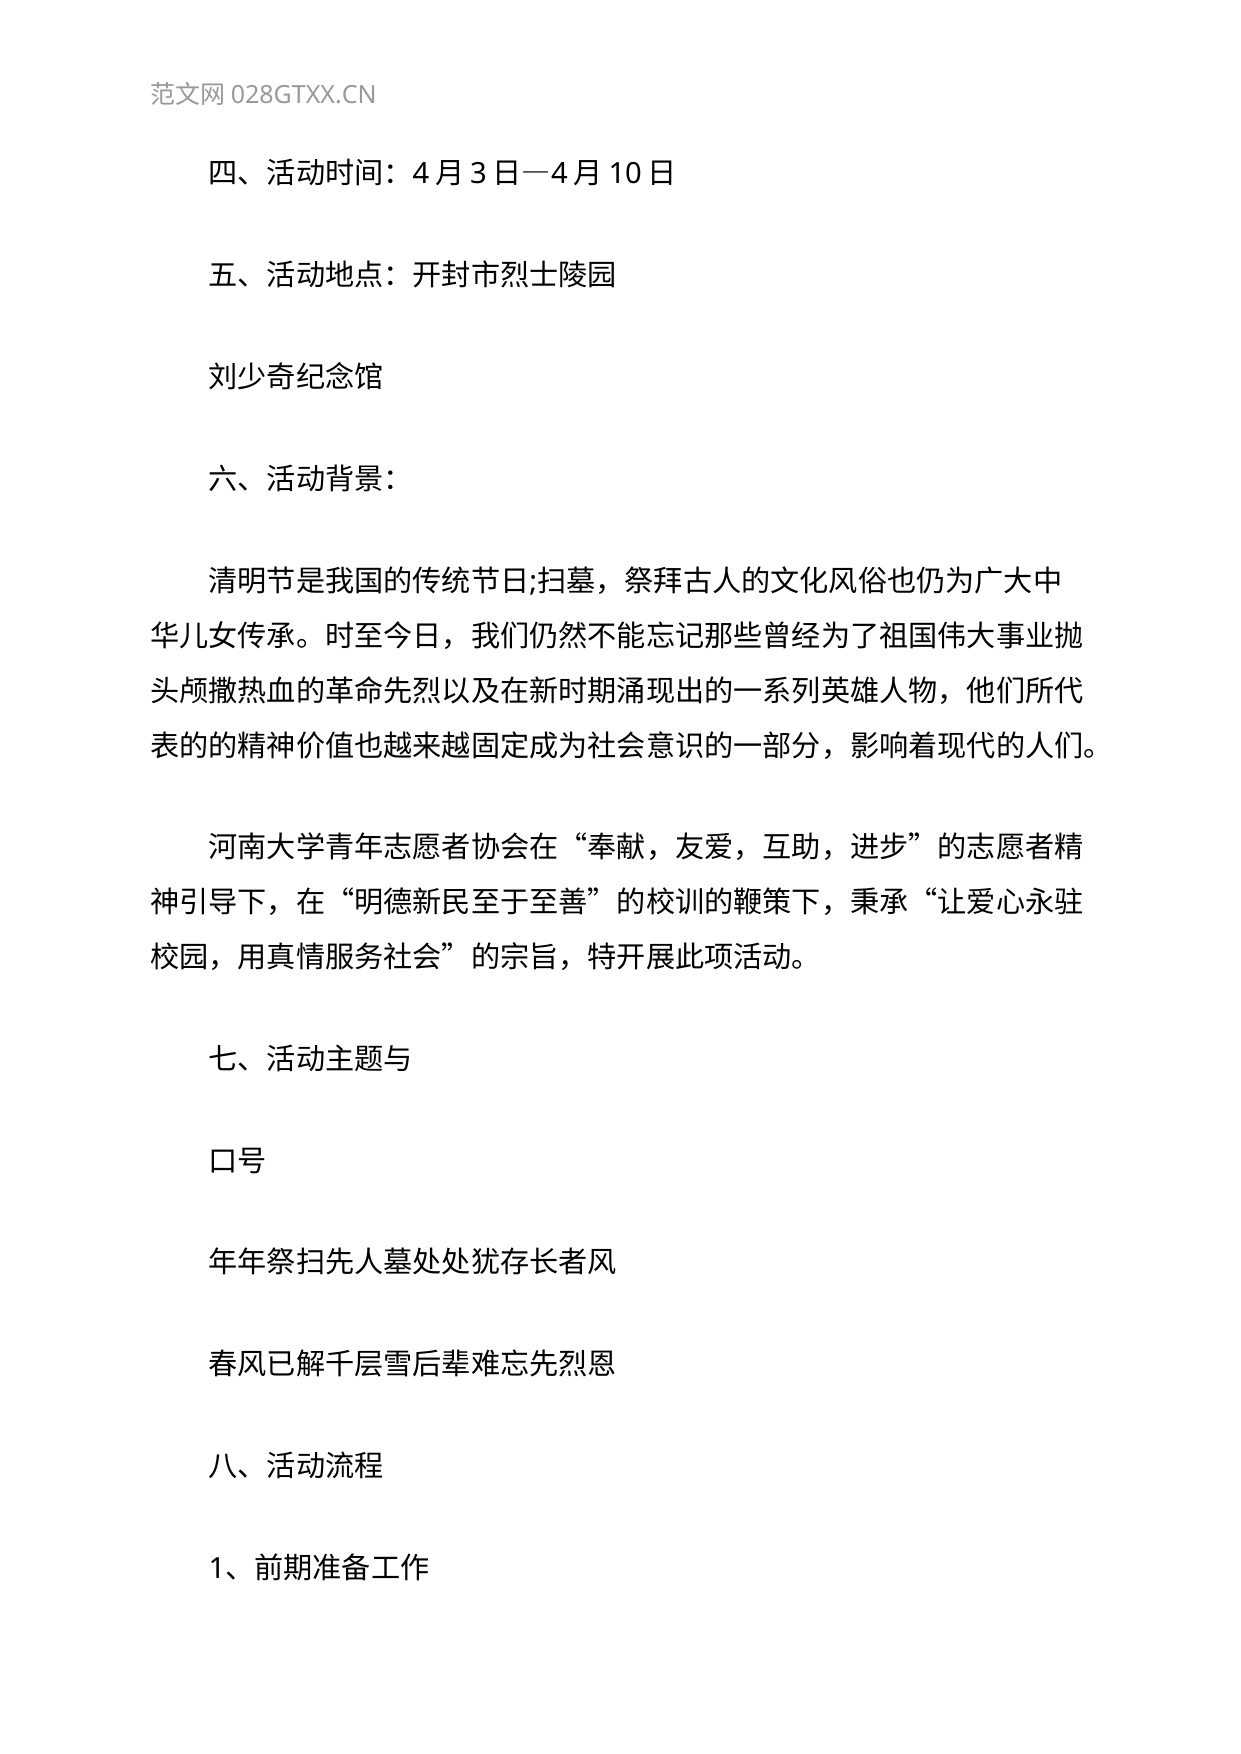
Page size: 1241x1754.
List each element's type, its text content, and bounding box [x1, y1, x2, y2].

text 春风已解千层雪后辈难忘先烈恩 [150, 1341, 1090, 1383]
text 六、活动背景： [150, 456, 1090, 498]
text 七、活动主题与 [150, 1035, 1090, 1078]
text 年年祭扫先人墓处处犹存长者风 [150, 1239, 1090, 1281]
text 八、活动流程 [150, 1442, 1090, 1485]
text 河南大学青年志愿者协会在“奉献，友爱，互助，进步”的志愿者精神引导下，在“明德新民至于至善”的校训的鞭策下，秉承“让爱心永驻校园，用真情服务社会”的宗旨，特开展此项活动。 [150, 824, 1090, 976]
text 清明节是我国的传统节日;扫墓，祭拜古人的文化风俗也仍为广大中华儿女传承。时至今日，我们仍然不能忘记那些曾经为了祖国伟大事业抛头颅撒热血的革命先烈以及在新时期涌现出的一系列英雄人物，他们所代表的的精神价值也越来越固定成为社会意识的一部分，影响着现代的人们。 [150, 557, 1090, 764]
text 四、活动时间：4月3日—4月10日 [150, 150, 1090, 192]
text 1、前期准备工作 [150, 1544, 1090, 1587]
text 五、活动地点：开封市烈士陵园 [150, 252, 1090, 294]
text 刘少奇纪念馆 [150, 354, 1090, 396]
text 口号 [150, 1137, 1090, 1179]
